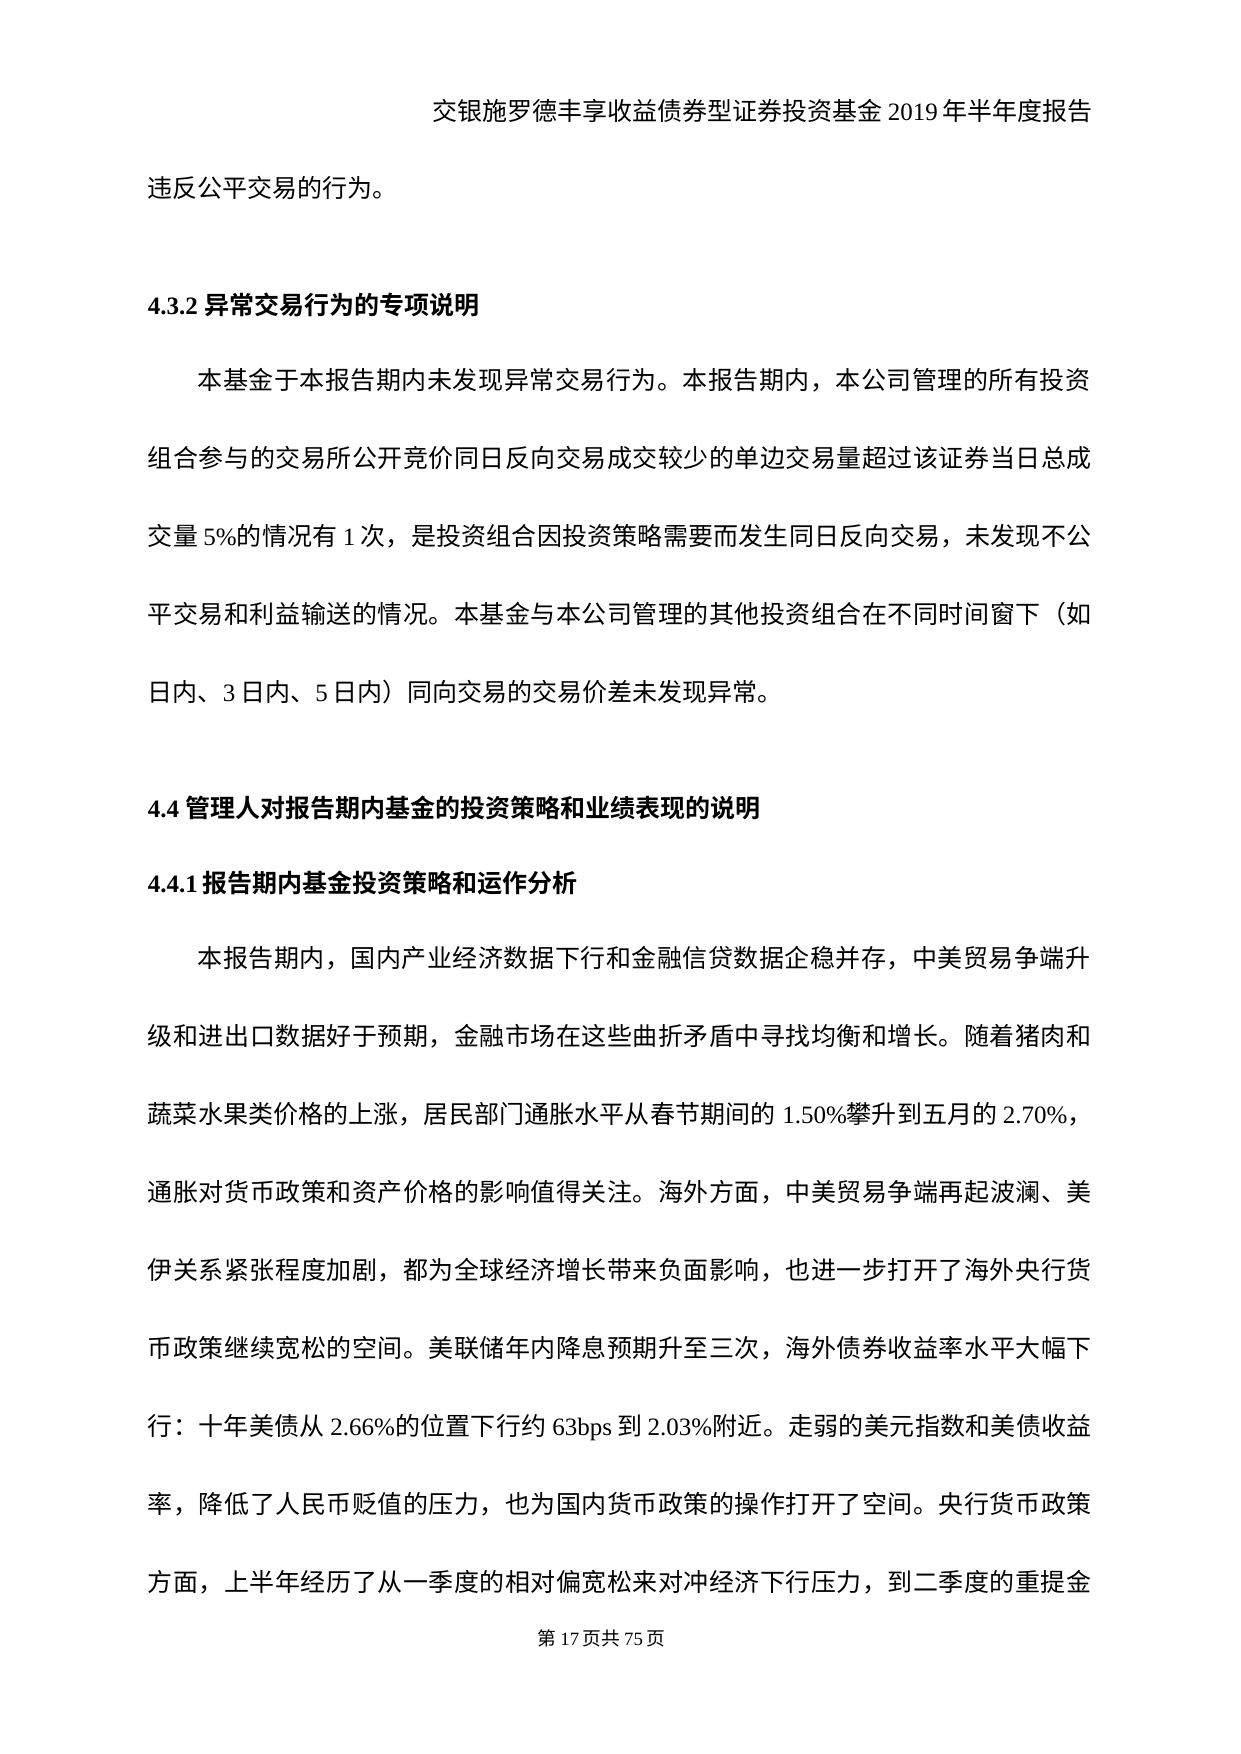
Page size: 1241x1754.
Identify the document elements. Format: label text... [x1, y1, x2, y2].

text 本基金于本报告期内未发现异常交易行为。本报告期内，本公司管理的所有投资组合参与的交易所公开竞价同日反向交易成交较少的单边交易量超过该证券当日总成交量5%的情况有1次，是投资组合因投资策略需要而发生同日反向交易，未发现不公平交易和利益输送的情况。本基金与本公司管理的其他投资组合在不同时间窗下（如日内、3日内、5日内）同向交易的交易价差未发现异常。 [148, 346, 1092, 723]
subtitle 4.4 管理人对报告期内基金的投资策略和业绩表现的说明 [148, 774, 1092, 839]
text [148, 924, 1092, 1613]
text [148, 154, 1092, 219]
text 4.3.2 异常交易行为的专项说明 [148, 271, 1092, 336]
text 4.4.1报告期内基金投资策略和运作分析 [148, 849, 1092, 914]
